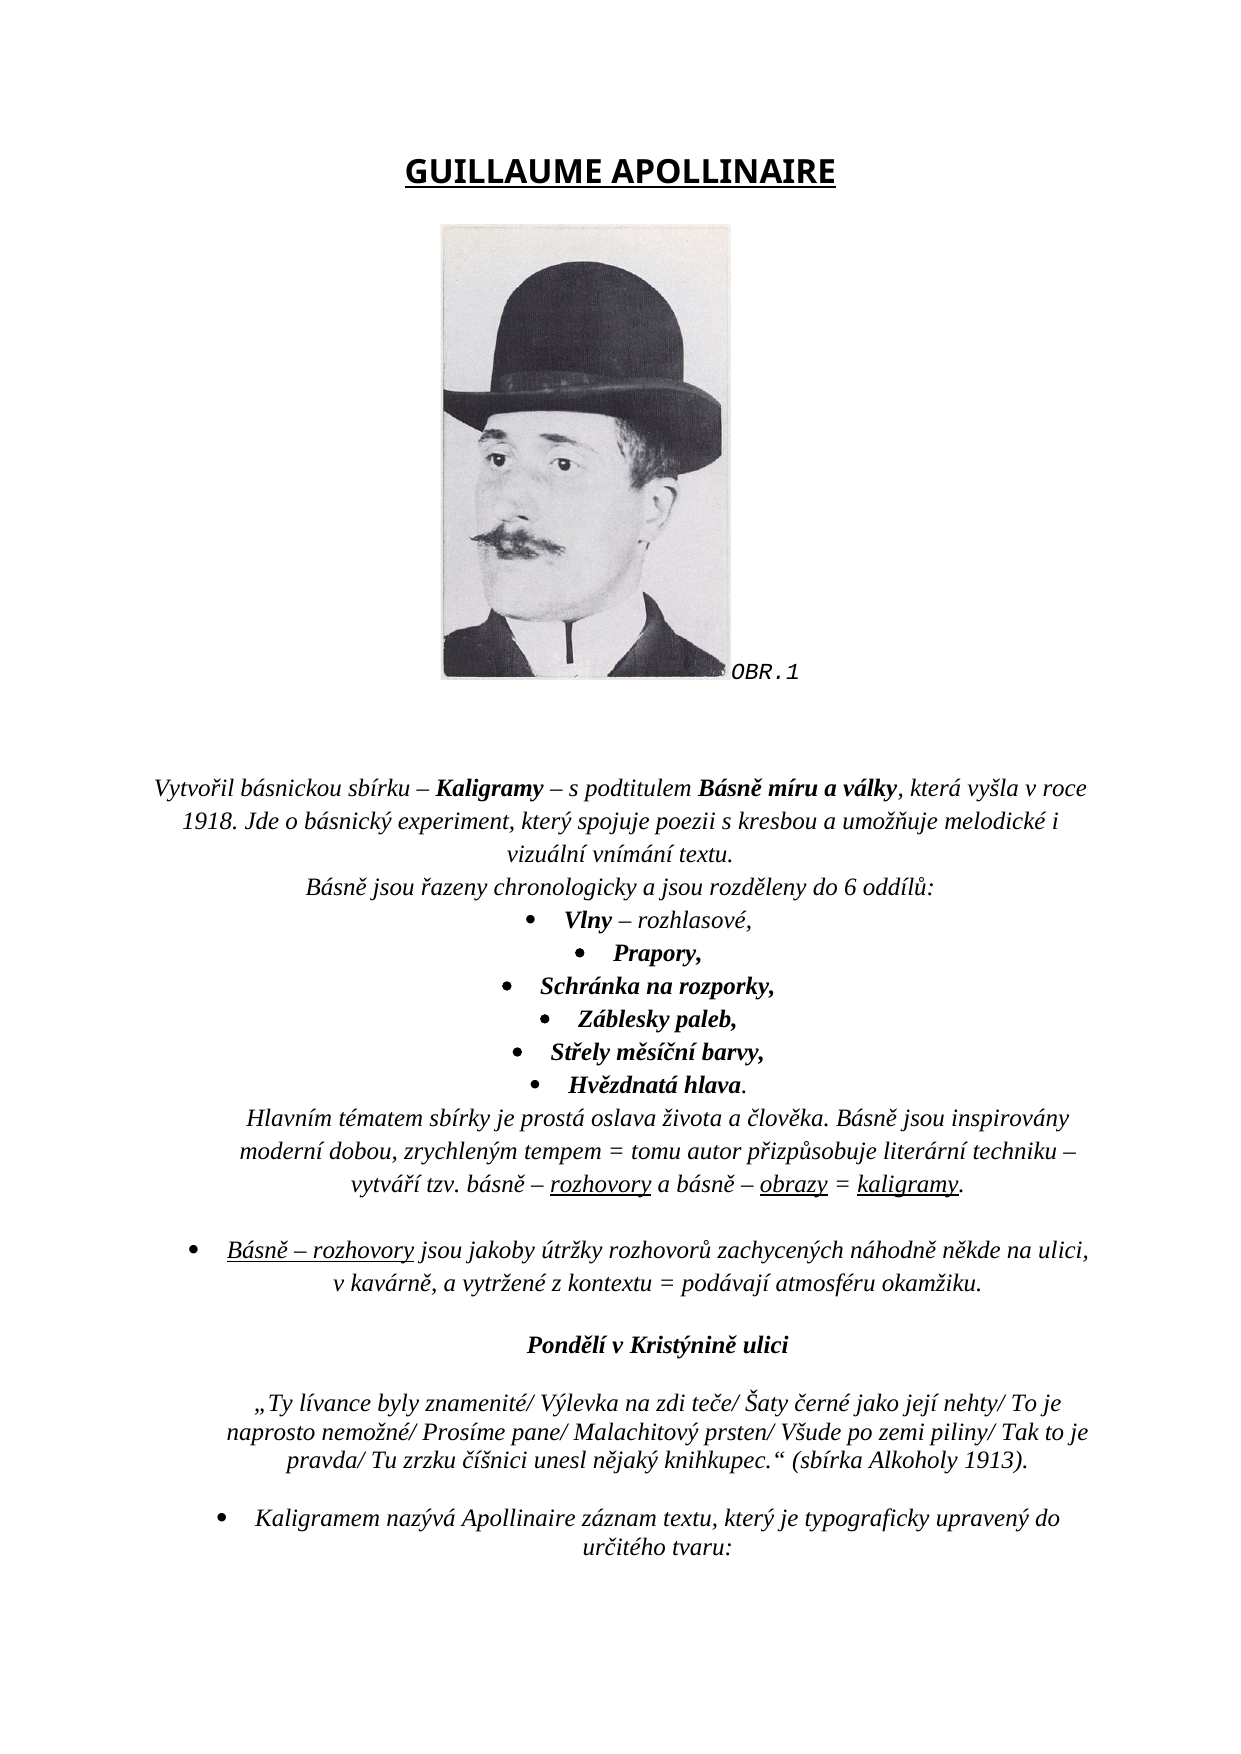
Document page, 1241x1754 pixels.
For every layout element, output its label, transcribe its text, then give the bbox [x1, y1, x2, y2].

title Záblesky paleb, [185, 1004, 1093, 1033]
picture [440, 224, 731, 680]
title Kaligramem nazývá Apollinaire záznam textu, který je typograficky upravený do určitého tvaru: [185, 1503, 1093, 1560]
title Střely měsíční barvy, [185, 1037, 1093, 1066]
title Vlny – rozhlasové, [185, 905, 1093, 934]
title Hvězdnatá hlava. [185, 1070, 1093, 1099]
title Vytvořil básnickou sbírku – Kaligramy – s podtitulem Básně míru a války, která vyšla v roce 1918. Jde o básnický experiment, který spojuje poezii s kresbou a umožňuje melodické i vizuální vnímání textu. [148, 773, 1093, 868]
title „Ty lívance byly znamenité/ Výlevka na zdi teče/ Šaty černé jako její nehty/ To je naprosto nemožné/ Prosíme pane/ Malachitový prsten/ Všude po zemi piliny/ Tak to je pravda/ Tu zrzku číšnici unesl nějaký knihkupec.“ (sbírka Alkoholy 1913). [223, 1388, 1093, 1474]
title Prapory, [185, 938, 1093, 967]
title Básně – rozhovory jsou jakoby útržky rozhovorů zachycených náhodně někde na ulici, v kavárně, a vytržené z kontextu = podávají atmosféru okamžiku. [185, 1236, 1093, 1297]
text Guillaume apollinaire [148, 148, 1093, 193]
title Básně jsou řazeny chronologicky a jsou rozděleny do 6 oddílů: [148, 872, 1093, 901]
title Pondělí v Kristýnině ulici [223, 1330, 1093, 1359]
title Hlavním tématem sbírky je prostá oslava života a člověka. Básně jsou inspirovány moderní dobou, zrychleným tempem = tomu autor přizpůsobuje literární techniku – vytváří tzv. básně – rozhovory a básně – obrazy = kaligramy. [223, 1103, 1093, 1198]
title Schránka na rozporky, [185, 971, 1093, 1000]
